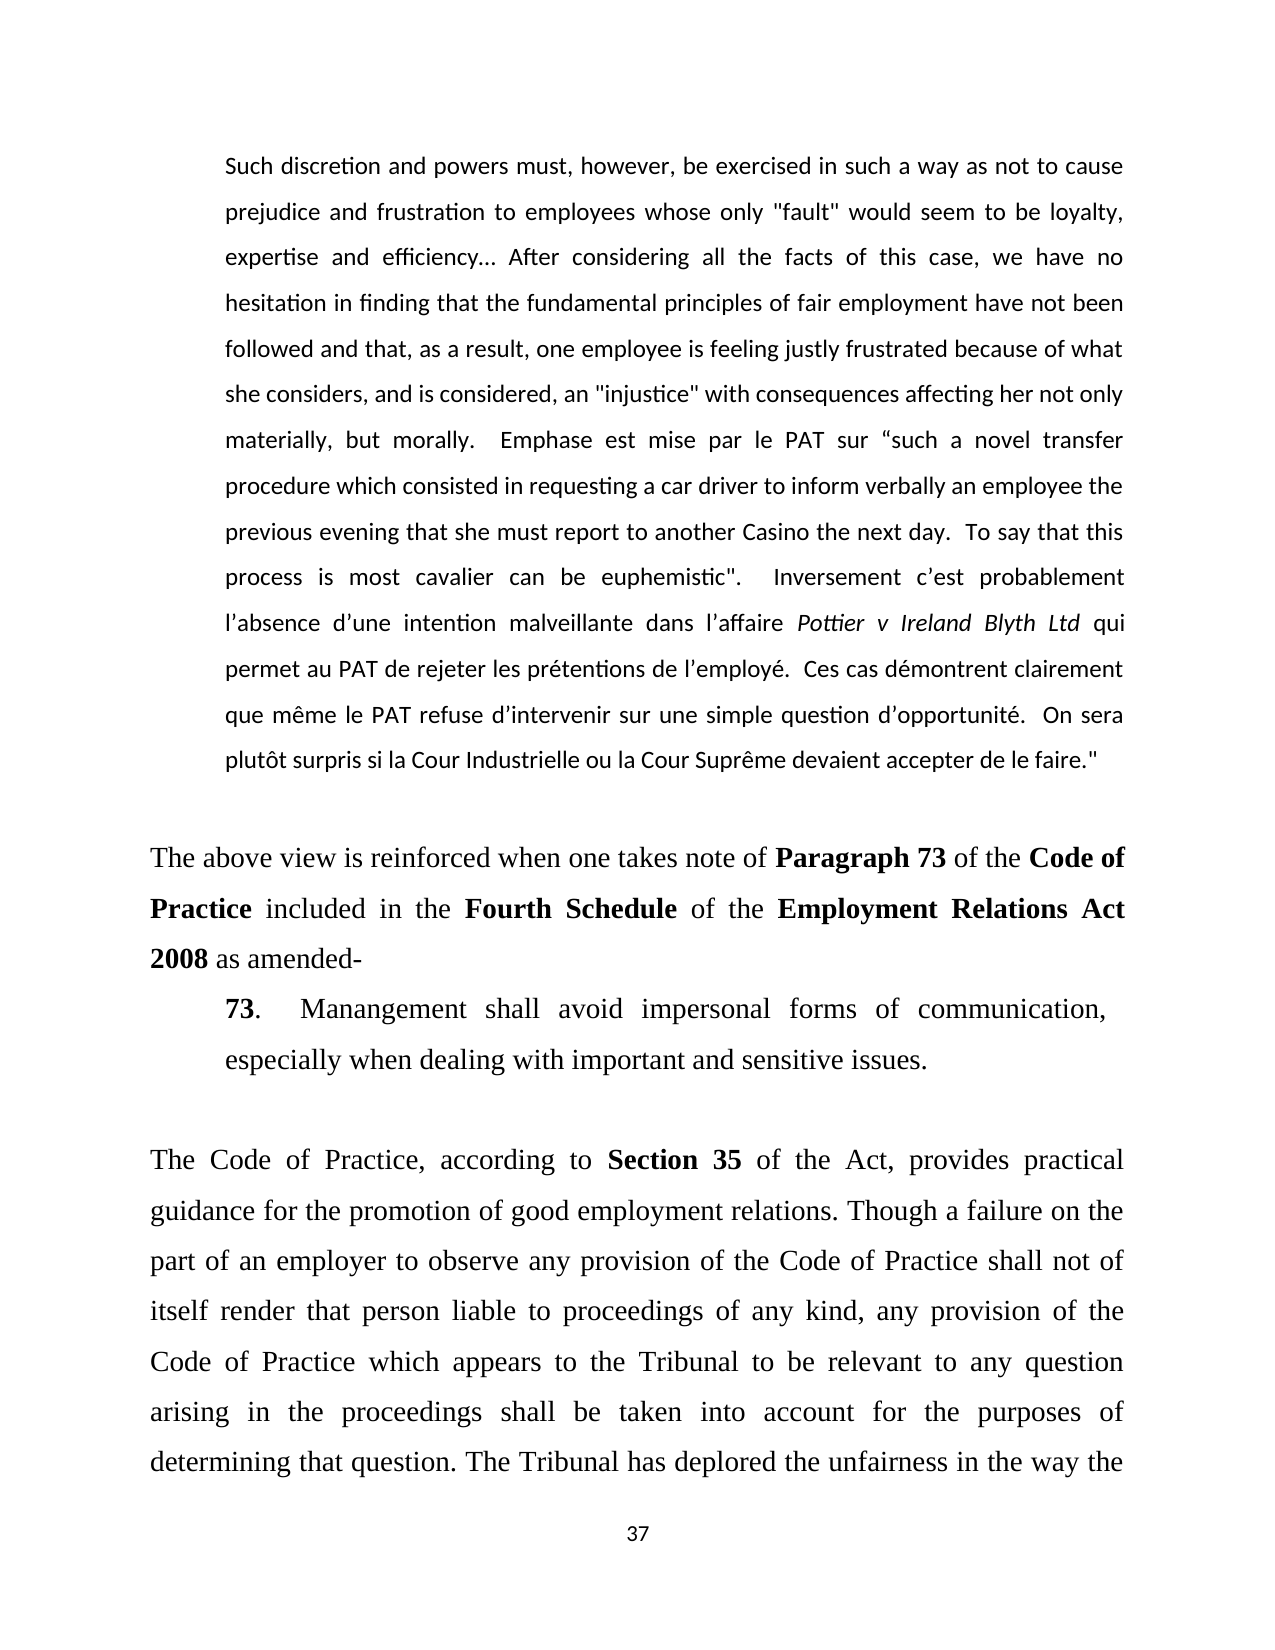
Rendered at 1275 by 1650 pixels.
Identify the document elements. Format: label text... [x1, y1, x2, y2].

text The above view is reinforced when one takes note of Paragraph 73 of the Code of Practice included in the Fourth Schedule of the Employment Relations Act 2008 as amended- [150, 841, 1125, 975]
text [150, 1142, 1125, 1478]
text 73. Manangement shall avoid impersonal forms of communication, especially when dealing with important and sensitive issues. [150, 991, 1125, 1075]
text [225, 150, 1125, 775]
